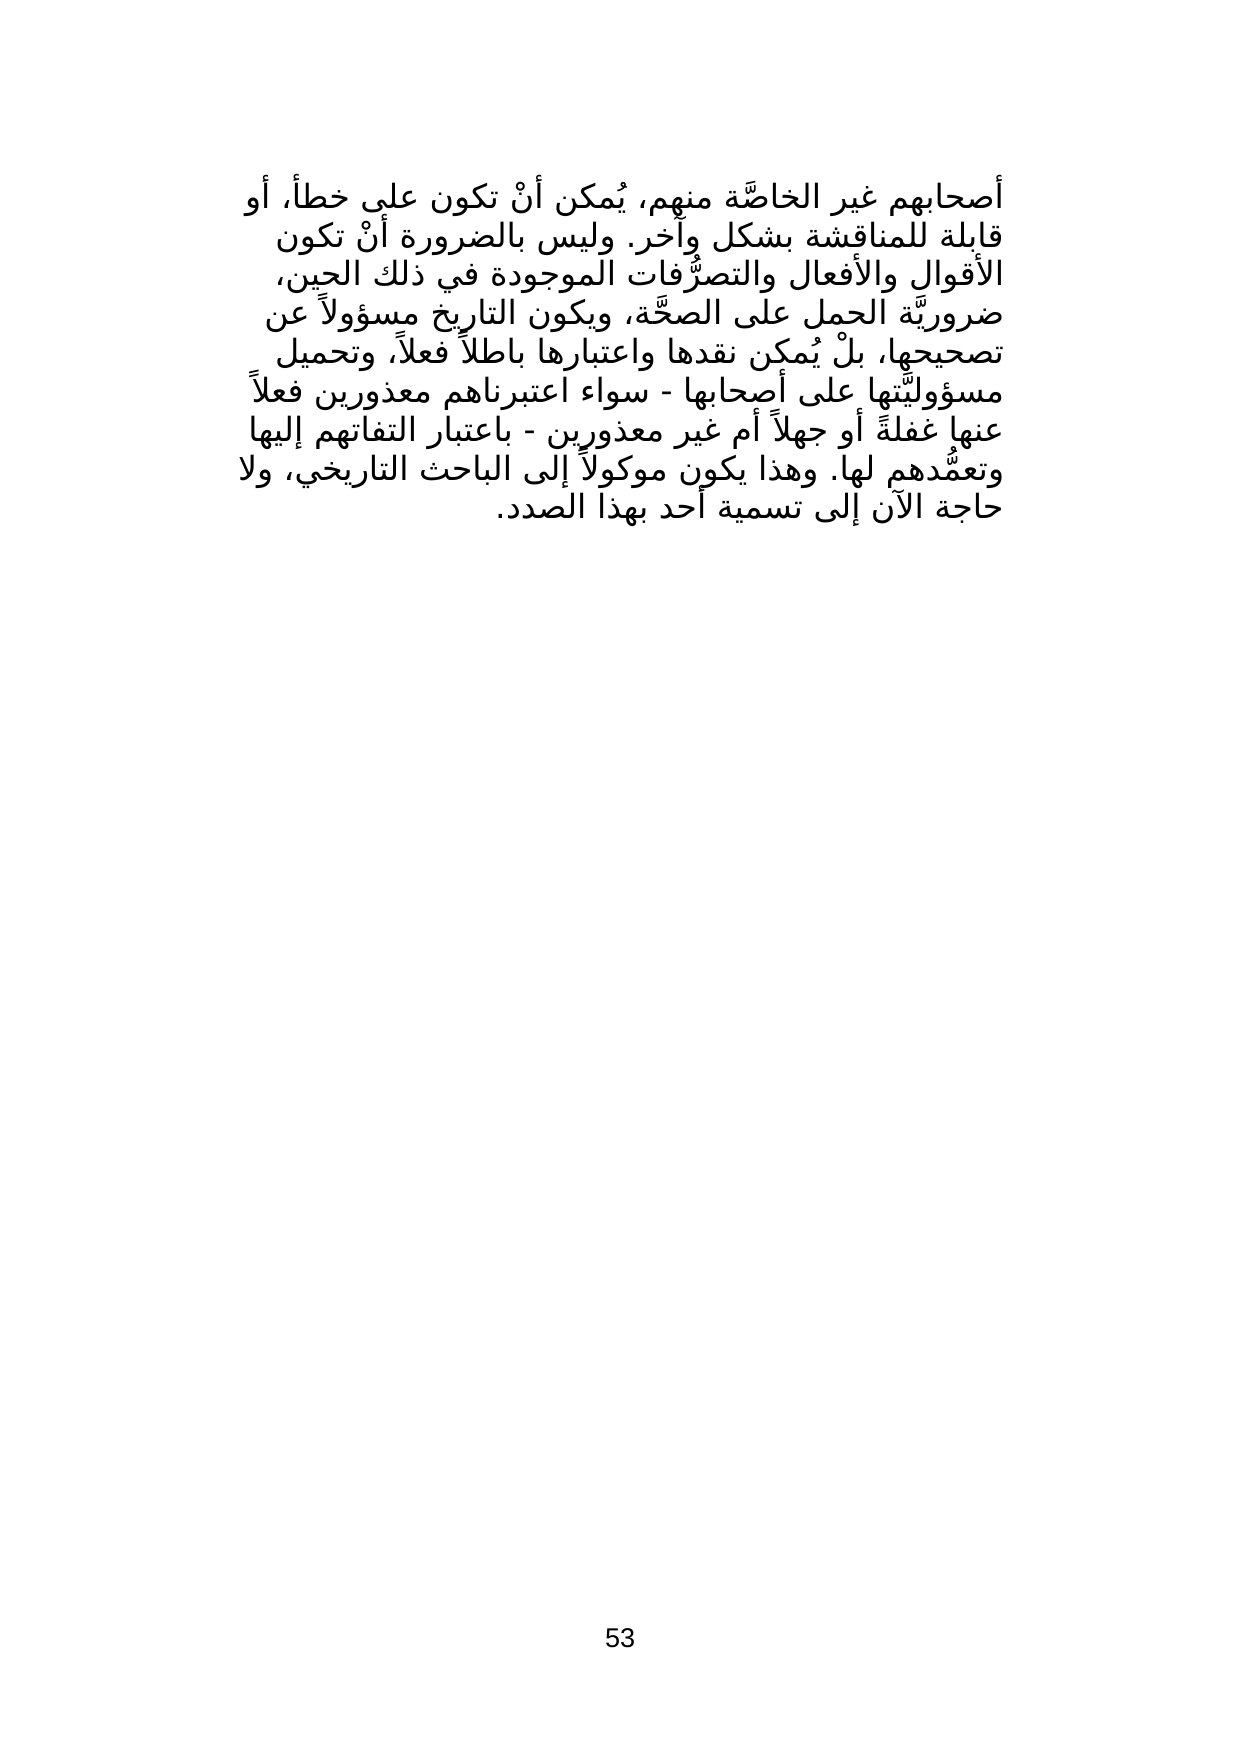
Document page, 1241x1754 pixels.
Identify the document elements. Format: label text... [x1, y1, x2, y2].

text أصحابهم غير الخاصَّة منهم، يُمكن أنْ تكون على خطأ، أو قابلة للمناقشة بشكل وآخر. وليس بالضرورة أنْ تكون الأقوال والأفعال والتصرُّفات الموجودة في ذلك الحين، ضروريَّة الحمل على الصحَّة، ويكون التاريخ مسؤولاً عن تصحيحها، بلْ يُمكن نقدها واعتبارها باطلاً فعلاً، وتحميل مسؤوليَّتها على أصحابها - سواء اعتبرناهم معذورين فعلاً عنها غفلةً أو جهلاً أم غير معذورين - باعتبار التفاتهم إليها وتعمُّدهم لها. وهذا يكون موكولاً إلى الباحث التاريخي، ولا حاجة الآن إلى تسمية أحد بهذا الصدد. [236, 177, 1004, 527]
